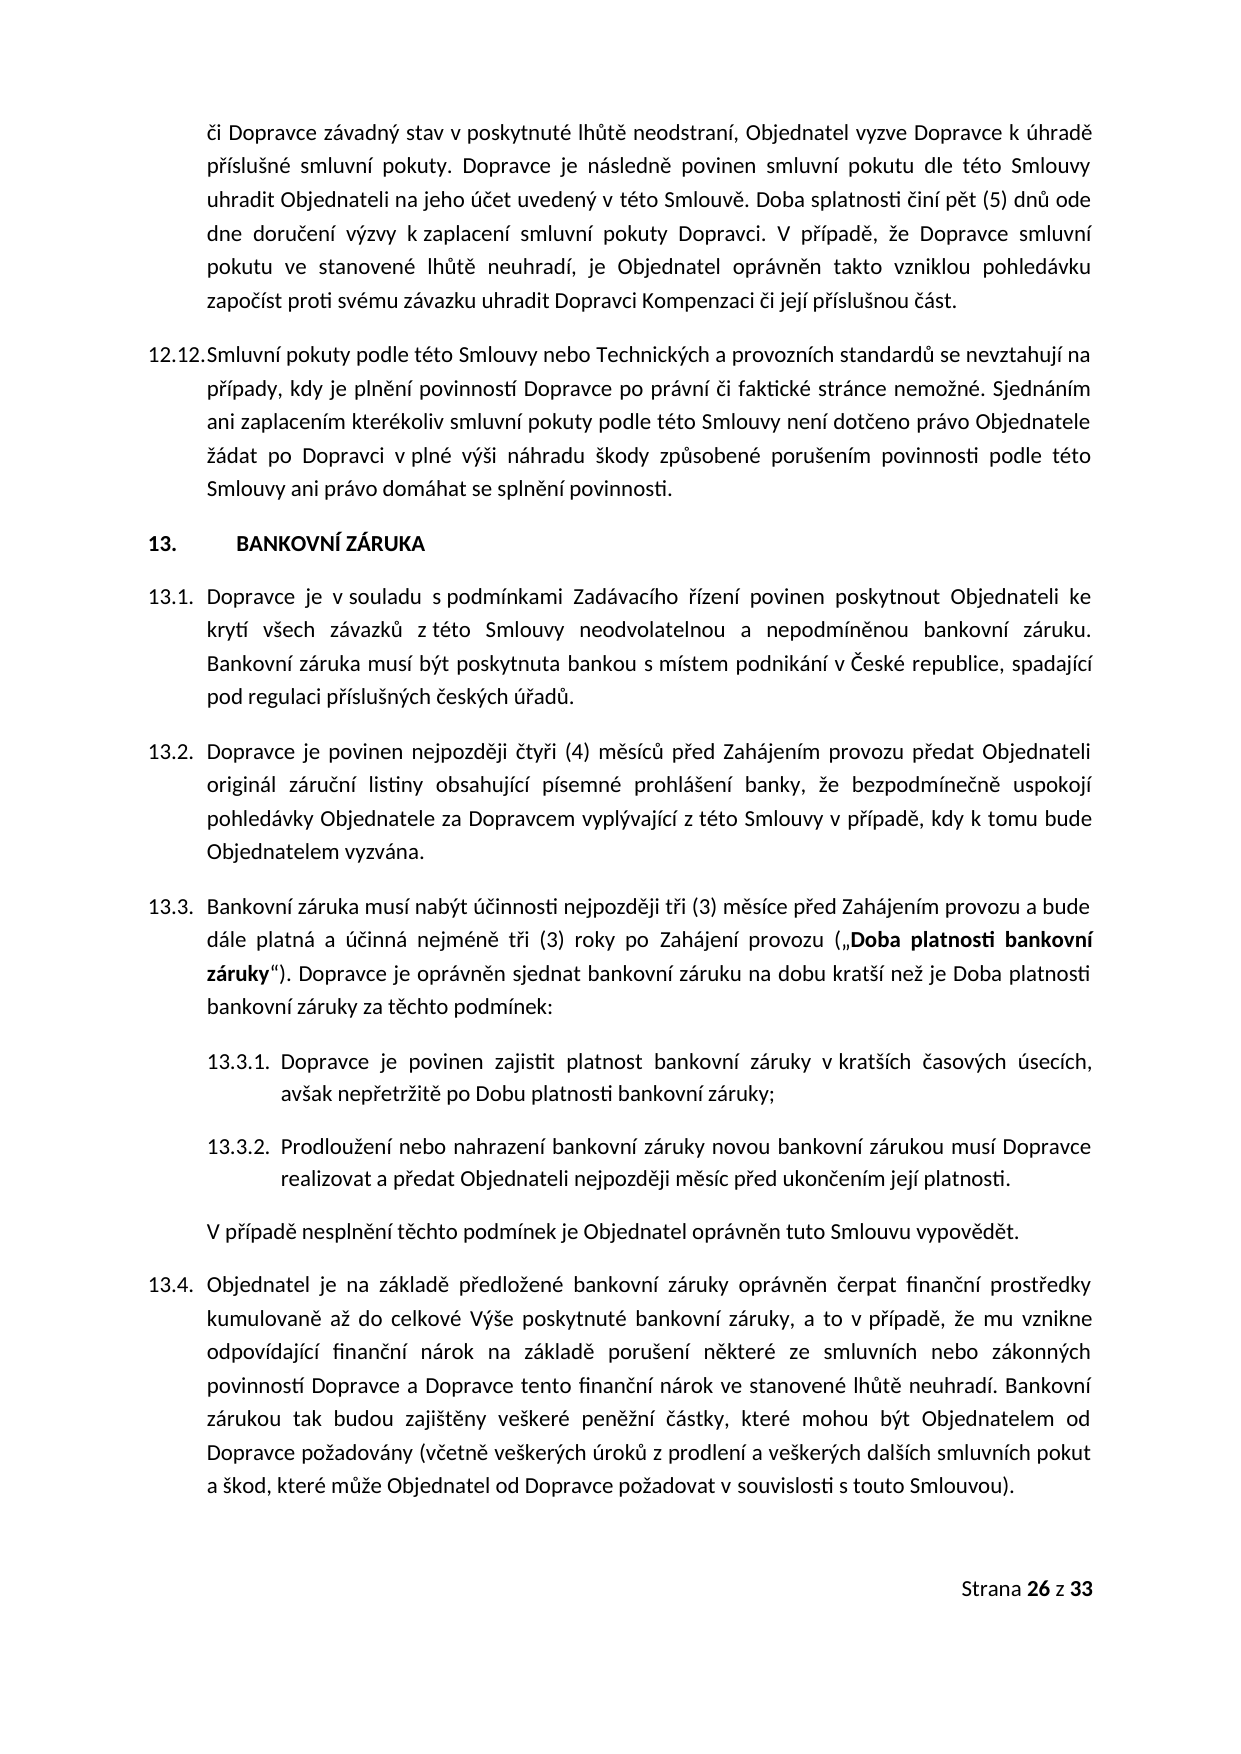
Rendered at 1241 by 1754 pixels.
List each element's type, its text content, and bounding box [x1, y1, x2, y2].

list bankovní záruka [148, 529, 1093, 557]
list Bankovní záruka musí nabýt účinnosti nejpozději tři (3) měsíce před Zahájením provozu a bude dále platná a účinná nejméně tři (3) roky po Zahájení provozu („Doba platnosti bankovní záruky“). Dopravce je oprávněn sjednat bankovní záruku na dobu kratší než je Doba platnosti bankovní záruky za těchto podmínek: [148, 892, 1093, 1020]
list Smluvní pokuty podle této Smlouvy nebo Technických a provozních standardů se nevztahují na případy, kdy je plnění povinností Dopravce po právní či faktické stránce nemožné. Sjednáním ani zaplacením kterékoliv smluvní pokuty podle této Smlouvy není dotčeno právo Objednatele žádat po Dopravci v plné výši náhradu škody způsobené porušením povinnosti podle této Smlouvy ani právo domáhat se splnění povinnosti. [148, 340, 1093, 502]
list Prodloužení nebo nahrazení bankovní záruky novou bankovní zárukou musí Dopravce realizovat a předat Objednateli nejpozději měsíc před ukončením její platnosti. [207, 1132, 1093, 1192]
list Dopravce je v souladu s podmínkami Zadávacího řízení povinen poskytnout Objednateli ke krytí všech závazků z této Smlouvy neodvolatelnou a nepodmíněnou bankovní záruku. Bankovní záruka musí být poskytnuta bankou s místem podnikání v České republice, spadající pod regulaci příslušných českých úřadů. [148, 582, 1093, 710]
text V případě nesplnění těchto podmínek je Objednatel oprávněn tuto Smlouvu vypovědět. [207, 1217, 1093, 1245]
list Dopravce je povinen nejpozději čtyři (4) měsíců před Zahájením provozu předat Objednateli originál záruční listiny obsahující písemné prohlášení banky, že bezpodmínečně uspokojí pohledávky Objednatele za Dopravcem vyplývající z této Smlouvy v případě, kdy k tomu bude Objednatelem vyzvána. [148, 737, 1093, 865]
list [148, 118, 1093, 314]
list Objednatel je na základě předložené bankovní záruky oprávněn čerpat finanční prostředky kumulovaně až do celkové Výše poskytnuté bankovní záruky, a to v případě, že mu vznikne odpovídající finanční nárok na základě porušení některé ze smluvních nebo zákonných povinností Dopravce a Dopravce tento finanční nárok ve stanovené lhůtě neuhradí. Bankovní zárukou tak budou zajištěny veškeré peněžní částky, které mohou být Objednatelem od Dopravce požadovány (včetně veškerých úroků z prodlení a veškerých dalších smluvních pokut a škod, které může Objednatel od Dopravce požadovat v souvislosti s touto Smlouvou). [148, 1270, 1093, 1499]
list Dopravce je povinen zajistit platnost bankovní záruky v kratších časových úsecích, avšak nepřetržitě po Dobu platnosti bankovní záruky; [207, 1047, 1093, 1107]
